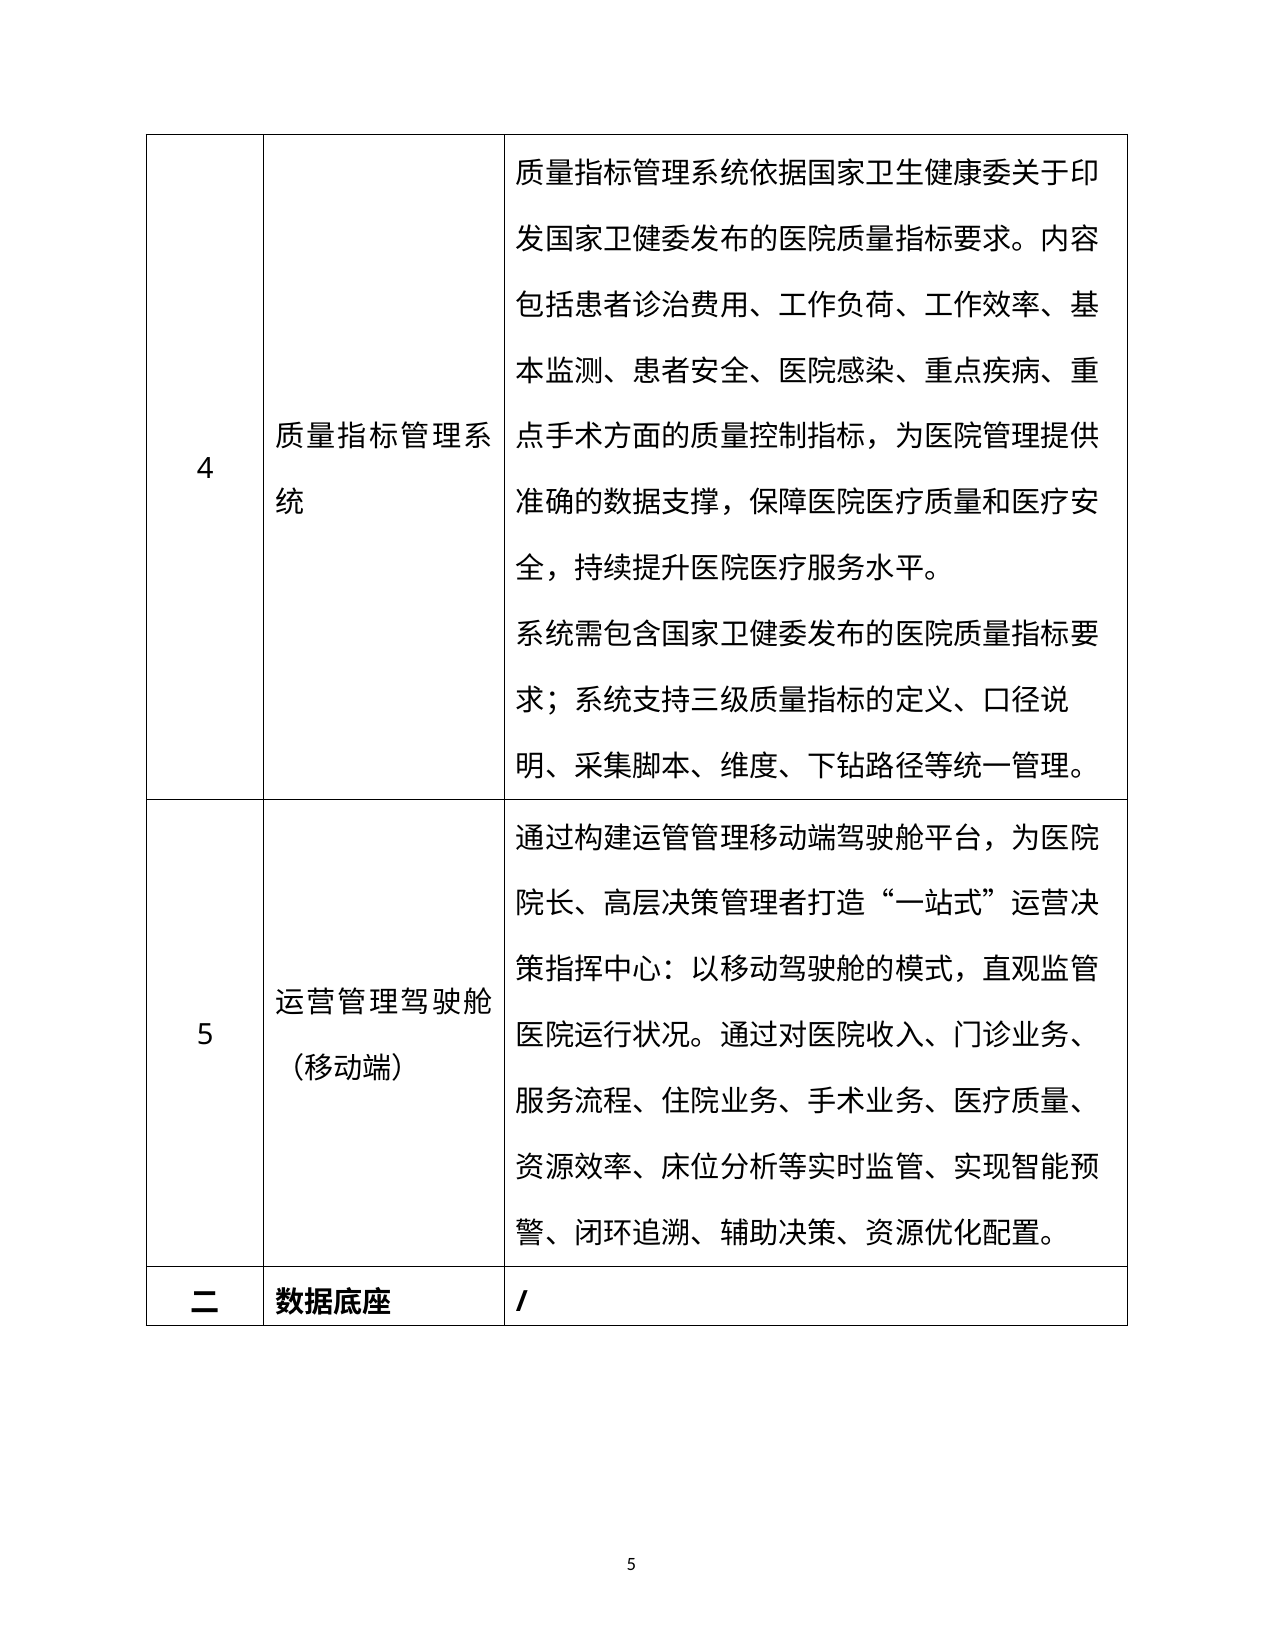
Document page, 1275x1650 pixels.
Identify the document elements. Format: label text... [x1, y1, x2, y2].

table_cell 5 [147, 800, 263, 1266]
table_cell 质量指标管理系统 [264, 135, 504, 799]
table_cell 二 [147, 1267, 263, 1325]
table_cell / [505, 1267, 1127, 1325]
table_cell 通过构建运管管理移动端驾驶舱平台，为医院院长、高层决策管理者打造“一站式”运营决策指挥中心：以移动驾驶舱的模式，直观监管医院运行状况。通过对医院收入、门诊业务、服务流程、住院业务、手术业务、医疗质量、资源效率、床位分析等实时监管、实现智能预警、闭环追溯、辅助决策、资源优化配置。 [505, 800, 1127, 1266]
table_cell 运营管理驾驶舱（移动端） [264, 800, 504, 1266]
table_cell 4 [147, 135, 263, 799]
table_cell 质量指标管理系统依据国家卫生健康委关于印发国家卫健委发布的医院质量指标要求。内容包括患者诊治费用、工作负荷、工作效率、基本监测、患者安全、医院感染、重点疾病、重点手术方面的质量控制指标，为医院管理提供准确的数据支撑，保障医院医疗质量和医疗安全，持续提升医院医疗服务水平。 系统需包含国家卫健委发布的医院质量指标要求；系统支持三级质量指标的定义、口径说明、采集脚本、维度、下钻路径等统一管理。 [505, 135, 1127, 799]
table_cell 数据底座 [264, 1267, 504, 1325]
